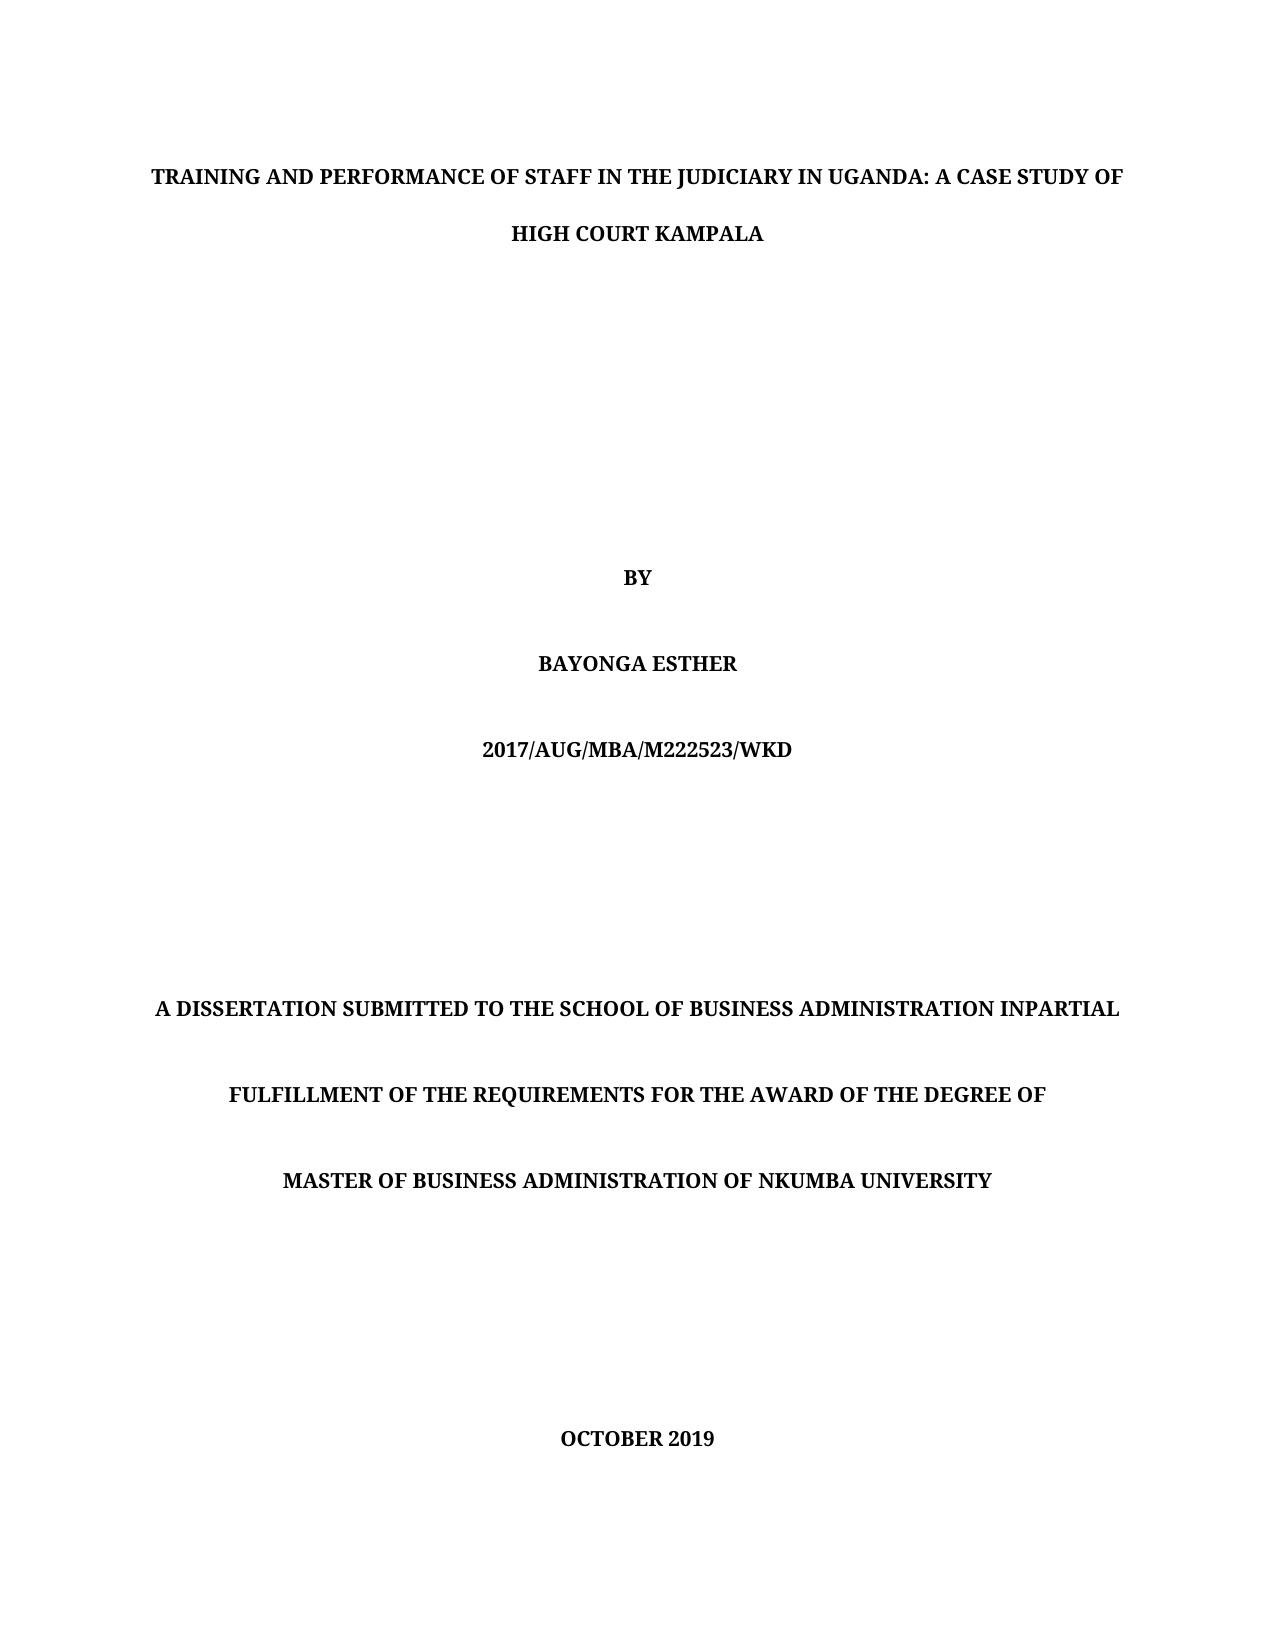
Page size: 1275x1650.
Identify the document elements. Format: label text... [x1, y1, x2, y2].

text BAYONGA ESTHER [150, 649, 1125, 678]
text BY [150, 563, 1125, 592]
text OCTOBER 2019 [150, 1424, 1125, 1452]
text FULFILLMENT OF THE REQUIREMENTS FOR THE AWARD OF THE DEGREE OF [150, 1080, 1125, 1108]
text A DISSERTATION SUBMITTED TO THE SCHOOL OF BUSINESS ADMINISTRATION INPARTIAL [150, 994, 1125, 1022]
text MASTER OF BUSINESS ADMINISTRATION OF NKUMBA UNIVERSITY [150, 1166, 1125, 1194]
text 2017/AUG/MBA/M222523/WKD [150, 736, 1125, 764]
text TRAINING AND PERFORMANCE OF STAFF IN THE JUDICIARY IN UGANDA: A CASE STUDY OF HIGH COURT KAMPALA [150, 162, 1125, 248]
